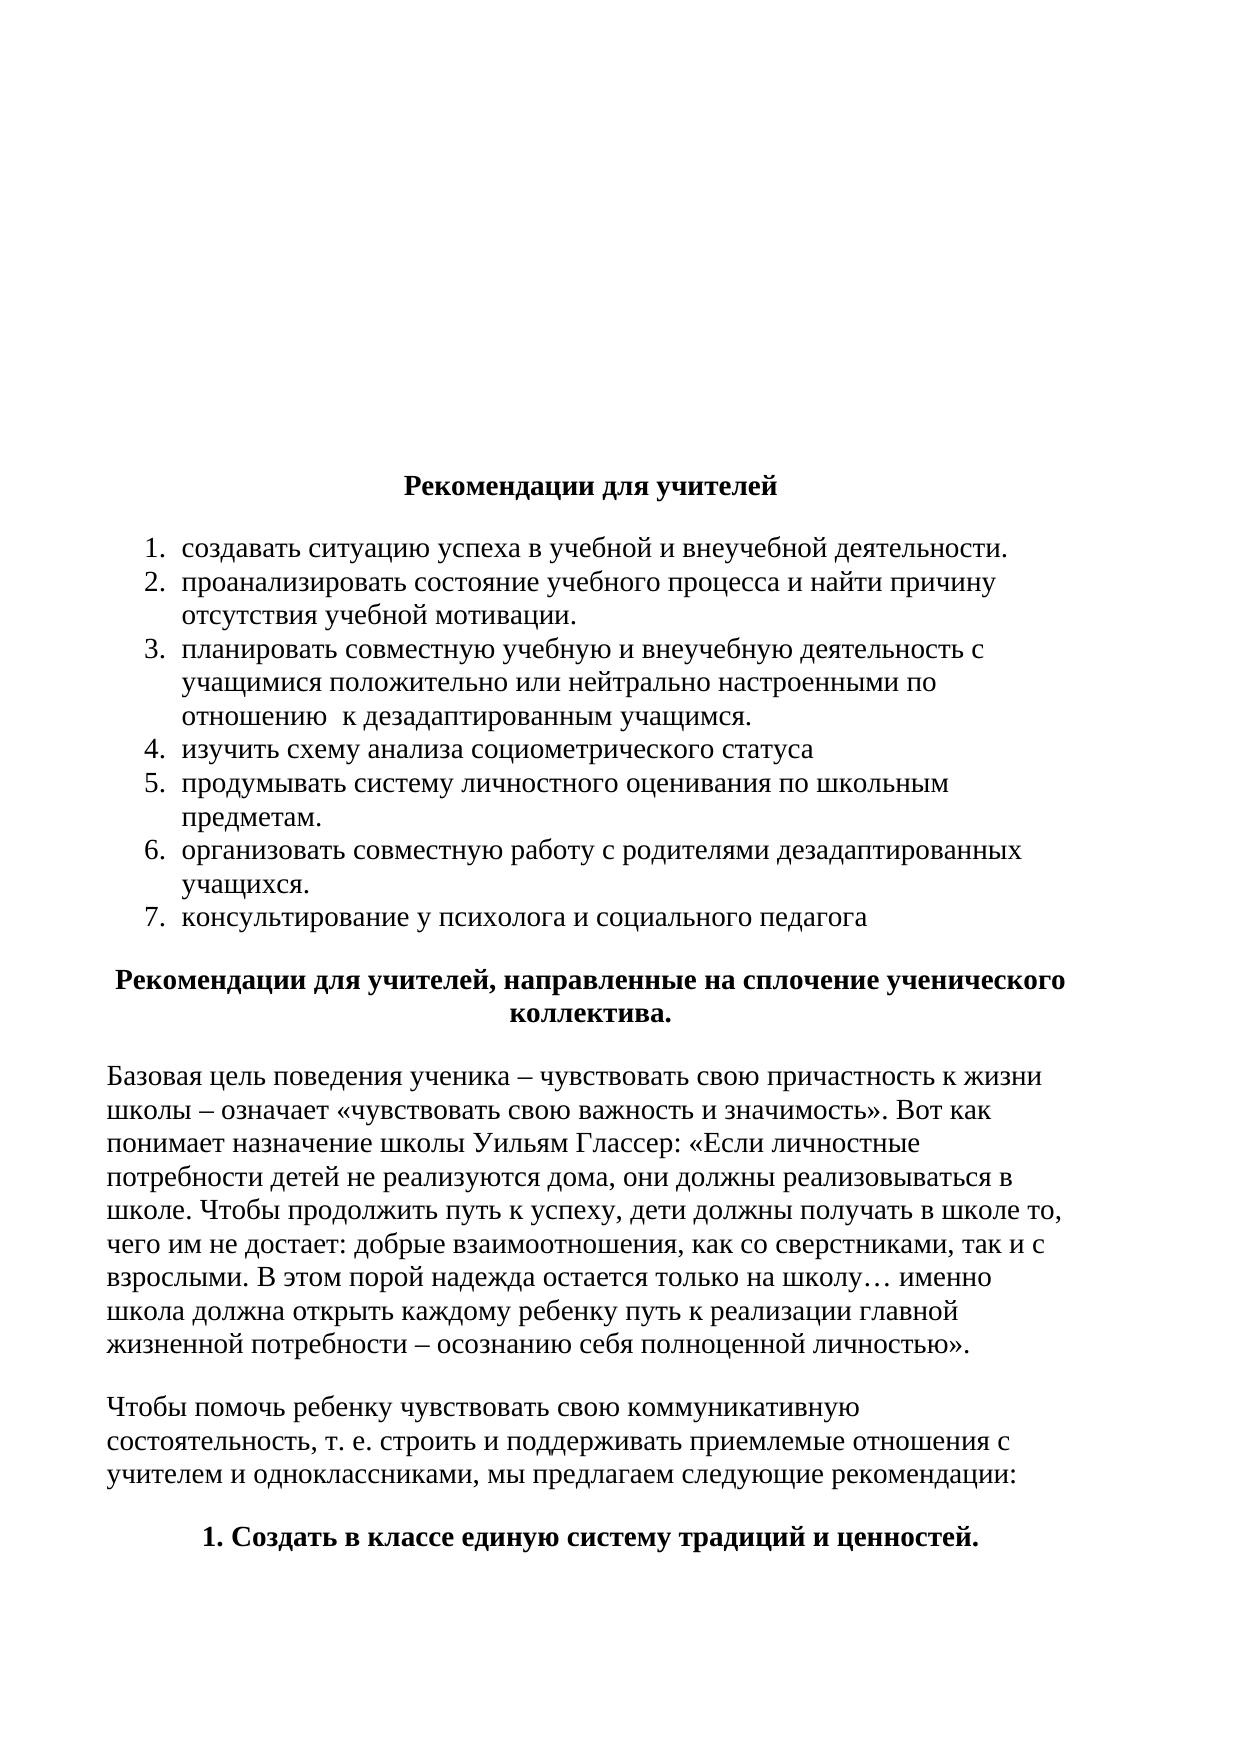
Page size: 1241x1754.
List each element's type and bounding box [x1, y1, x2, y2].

table_header [103, 59, 1078, 1585]
